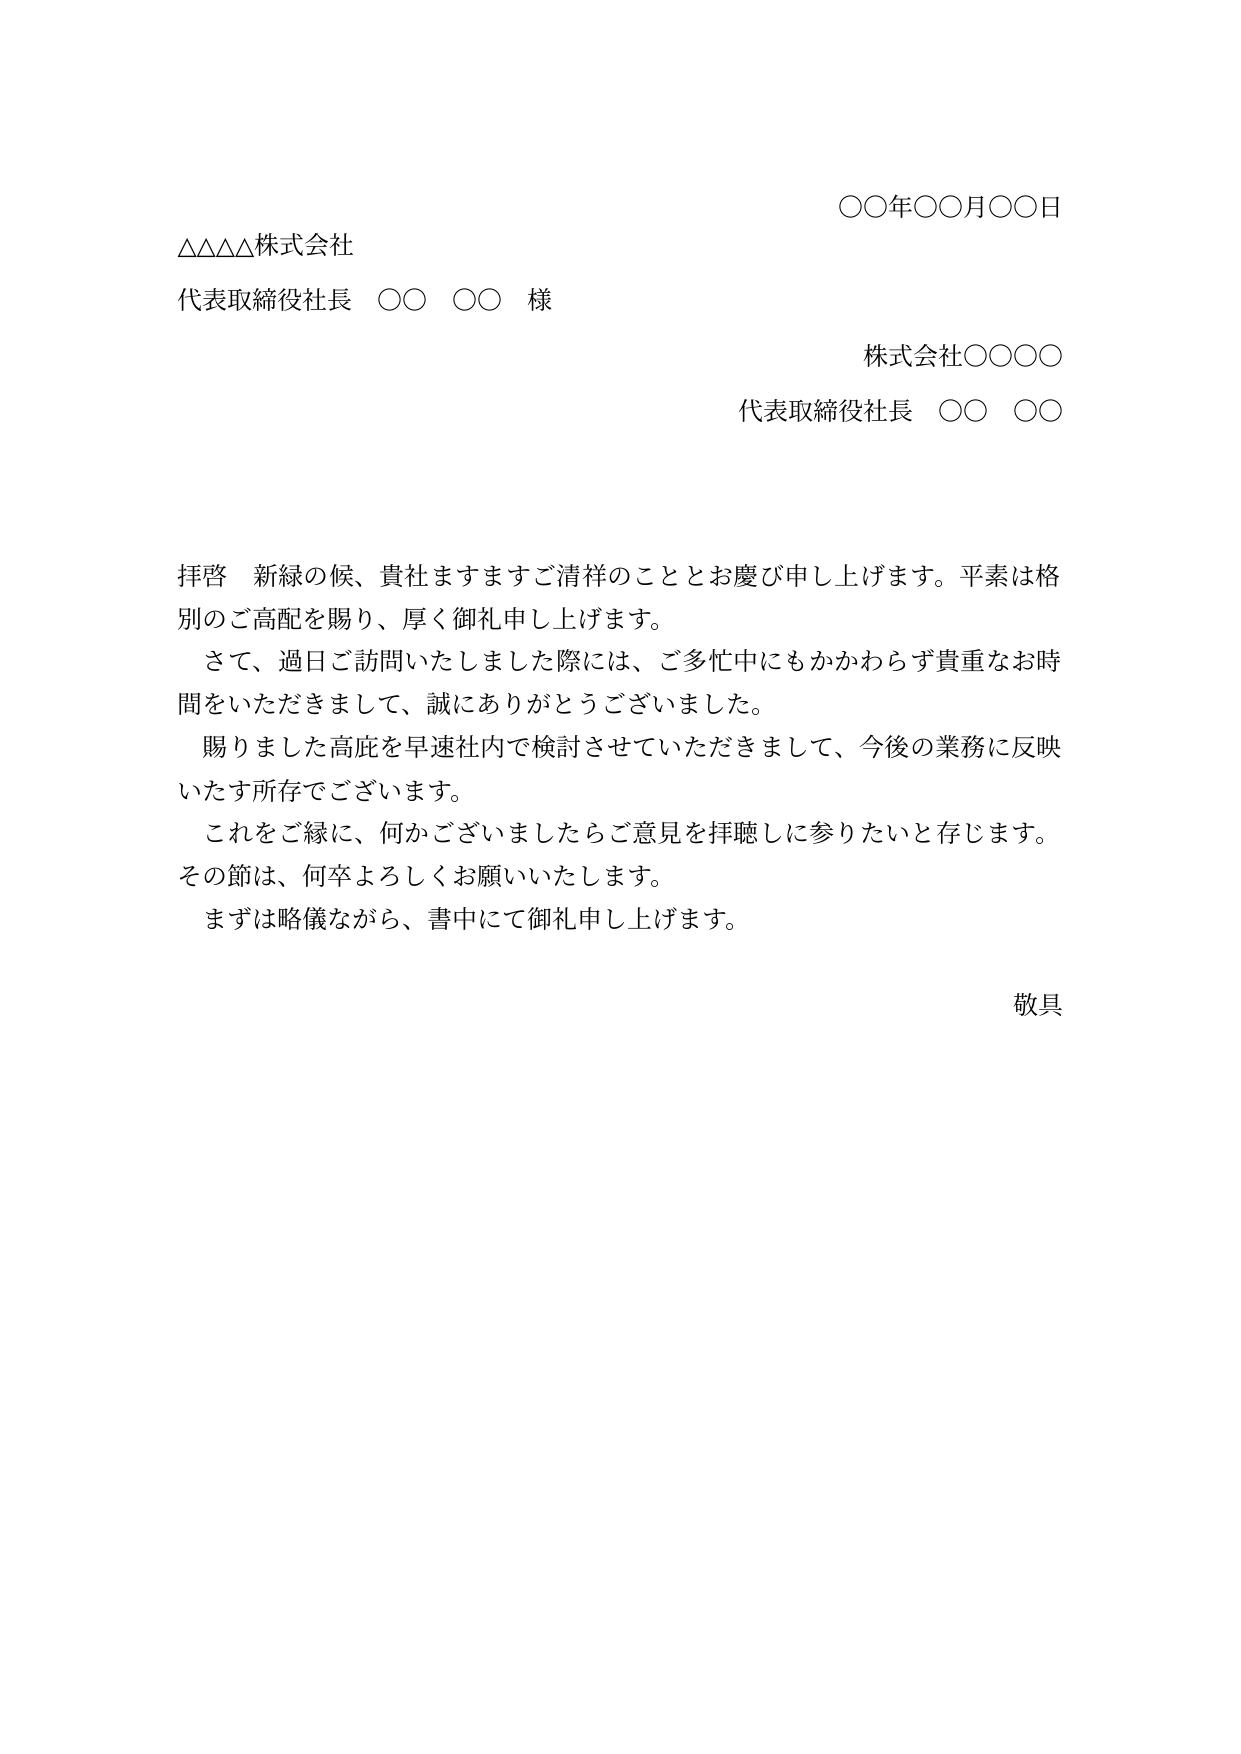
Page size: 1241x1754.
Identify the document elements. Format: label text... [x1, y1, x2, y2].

text 代表取締役社長 〇〇 〇〇 [177, 391, 1063, 428]
text さて、過日ご訪問いたしました際には、ご多忙中にもかかわらず貴重なお時間をいただきまして、誠にありがとうございました。 [177, 641, 1063, 722]
text △△△△株式会社 [177, 225, 1063, 262]
text 賜りました高庇を早速社内で検討させていただきまして、今後の業務に反映いたす所存でございます。 [177, 727, 1063, 808]
text 敬具 [177, 985, 1063, 1022]
text 拝啓 新緑の候、貴社ますますご清祥のこととお慶び申し上げます。平素は格別のご高配を賜り、厚く御礼申し上げます。 [177, 555, 1063, 636]
text これをご縁に、何かございましたらご意見を拝聴しに参りたいと存じます。その節は、何卒よろしくお願いいたします。 [177, 813, 1063, 894]
text 代表取締役社長 〇〇 〇〇 様 [177, 280, 1063, 318]
text まずは略儀ながら、書中にて御礼申し上げます。 [177, 899, 1063, 937]
text 株式会社〇〇〇〇 [177, 336, 1063, 373]
text 〇〇年〇〇月〇〇日 [177, 187, 1063, 225]
